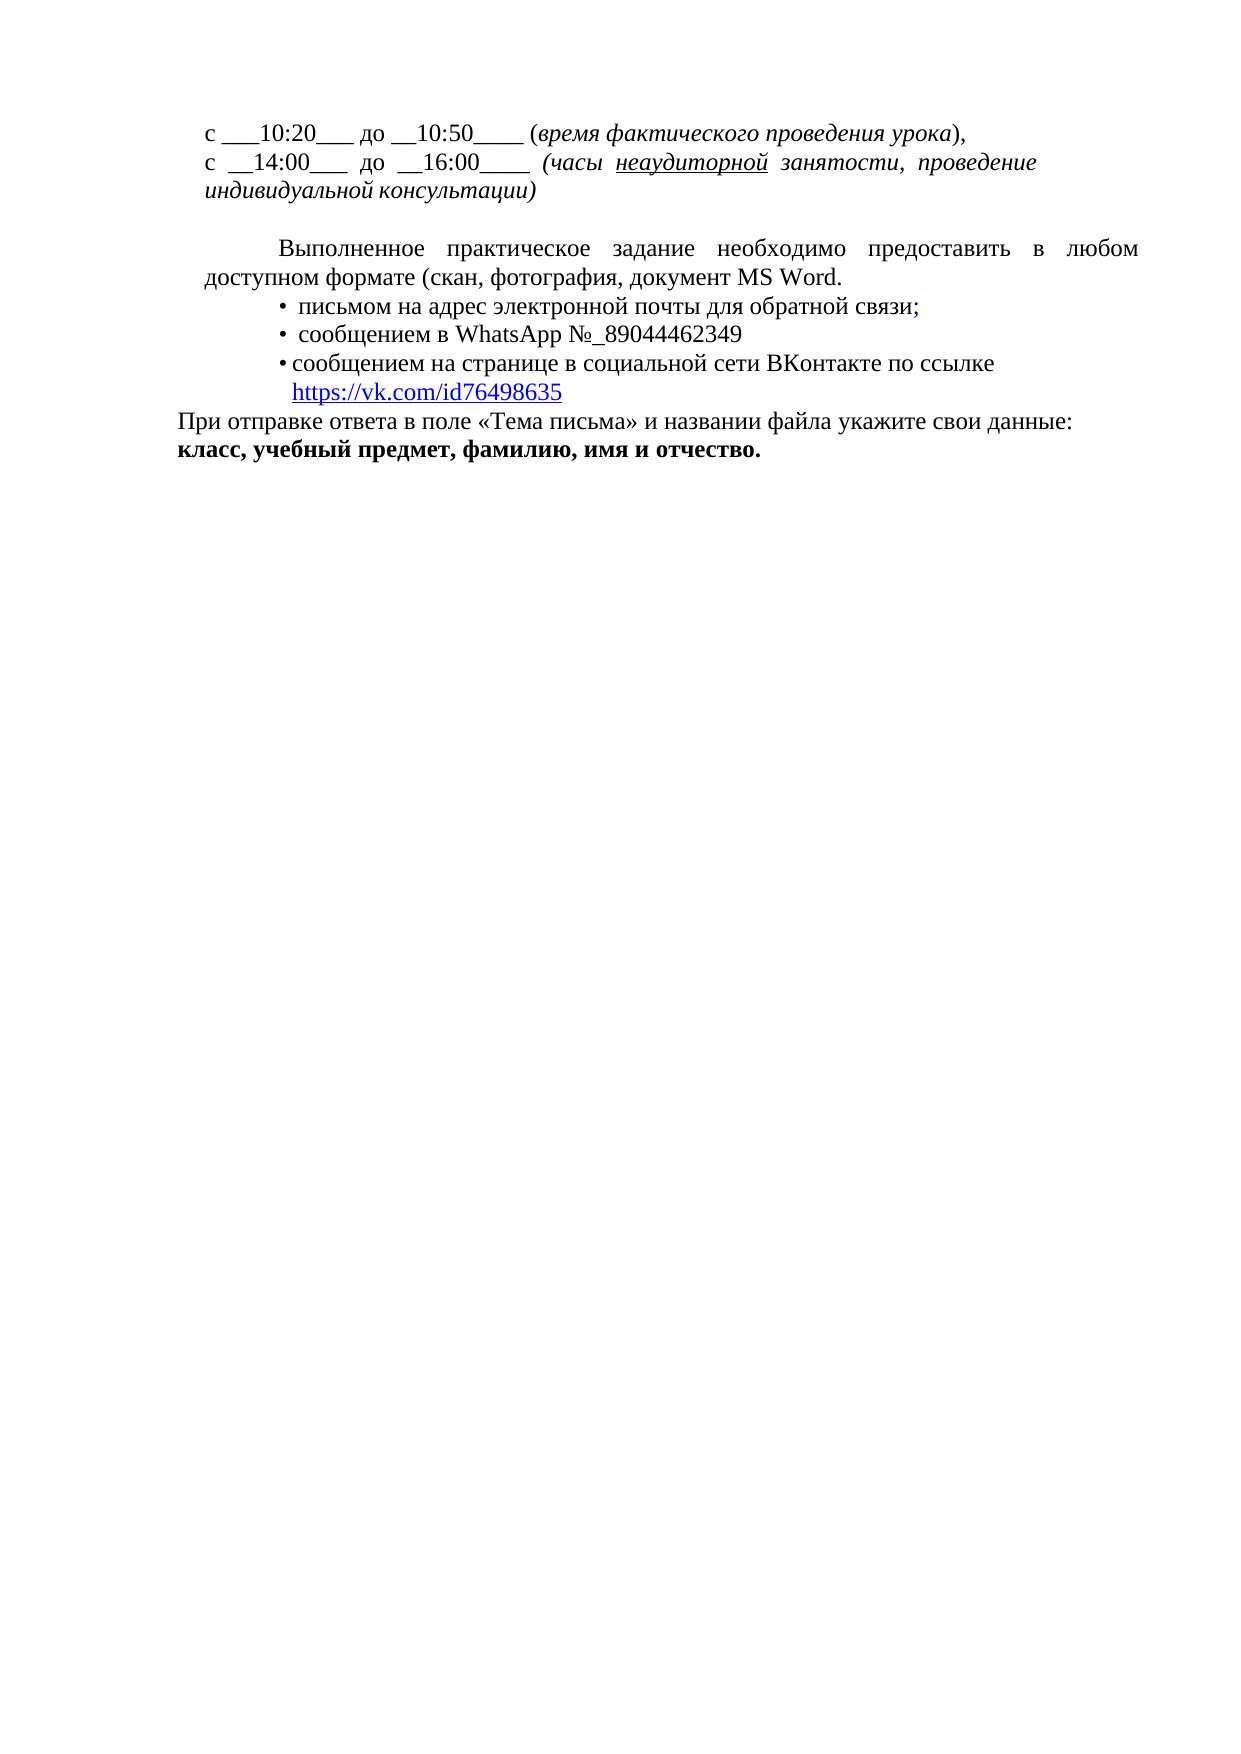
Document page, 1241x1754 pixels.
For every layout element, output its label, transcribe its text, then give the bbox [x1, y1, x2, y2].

text с ___10:20___ до __10:50____ (время фактического проведения урока), [204, 118, 1152, 147]
text с __14:00___ до __16:00____ (часы неаудиторной занятости, проведение индивидуальной консультации) [204, 147, 1152, 204]
text При отправке ответа в поле «Тема письма» и названии файла укажите свои данные: класс, учебный предмет, фамилию, имя и отчество. [177, 406, 1139, 463]
list сообщением на странице в социальной сети ВКонтакте по ссылке httpsHYPERLINK "https://vk.com/id76498635"://HYPERLINK "https://vk.com/id76498635"vkHYPERLINK "https://vk.com/id76498635".HYPERLINK "https://vk.com/id76498635"comHYPERLINK "https://vk.com/id76498635"/HYPERLINK "https://vk.com/id76498635"idHYPERLINK "https://vk.com/id76498635"76498635 [278, 348, 1152, 406]
text Выполненное практическое задание необходимо предоставить в любом доступном формате (скан, фотография, документ MS Word. [204, 233, 1139, 291]
list сообщением в WhatsApp №_89044462349 [278, 319, 1152, 348]
list письмом на адрес электронной почты для обратной связи; [278, 291, 1152, 319]
